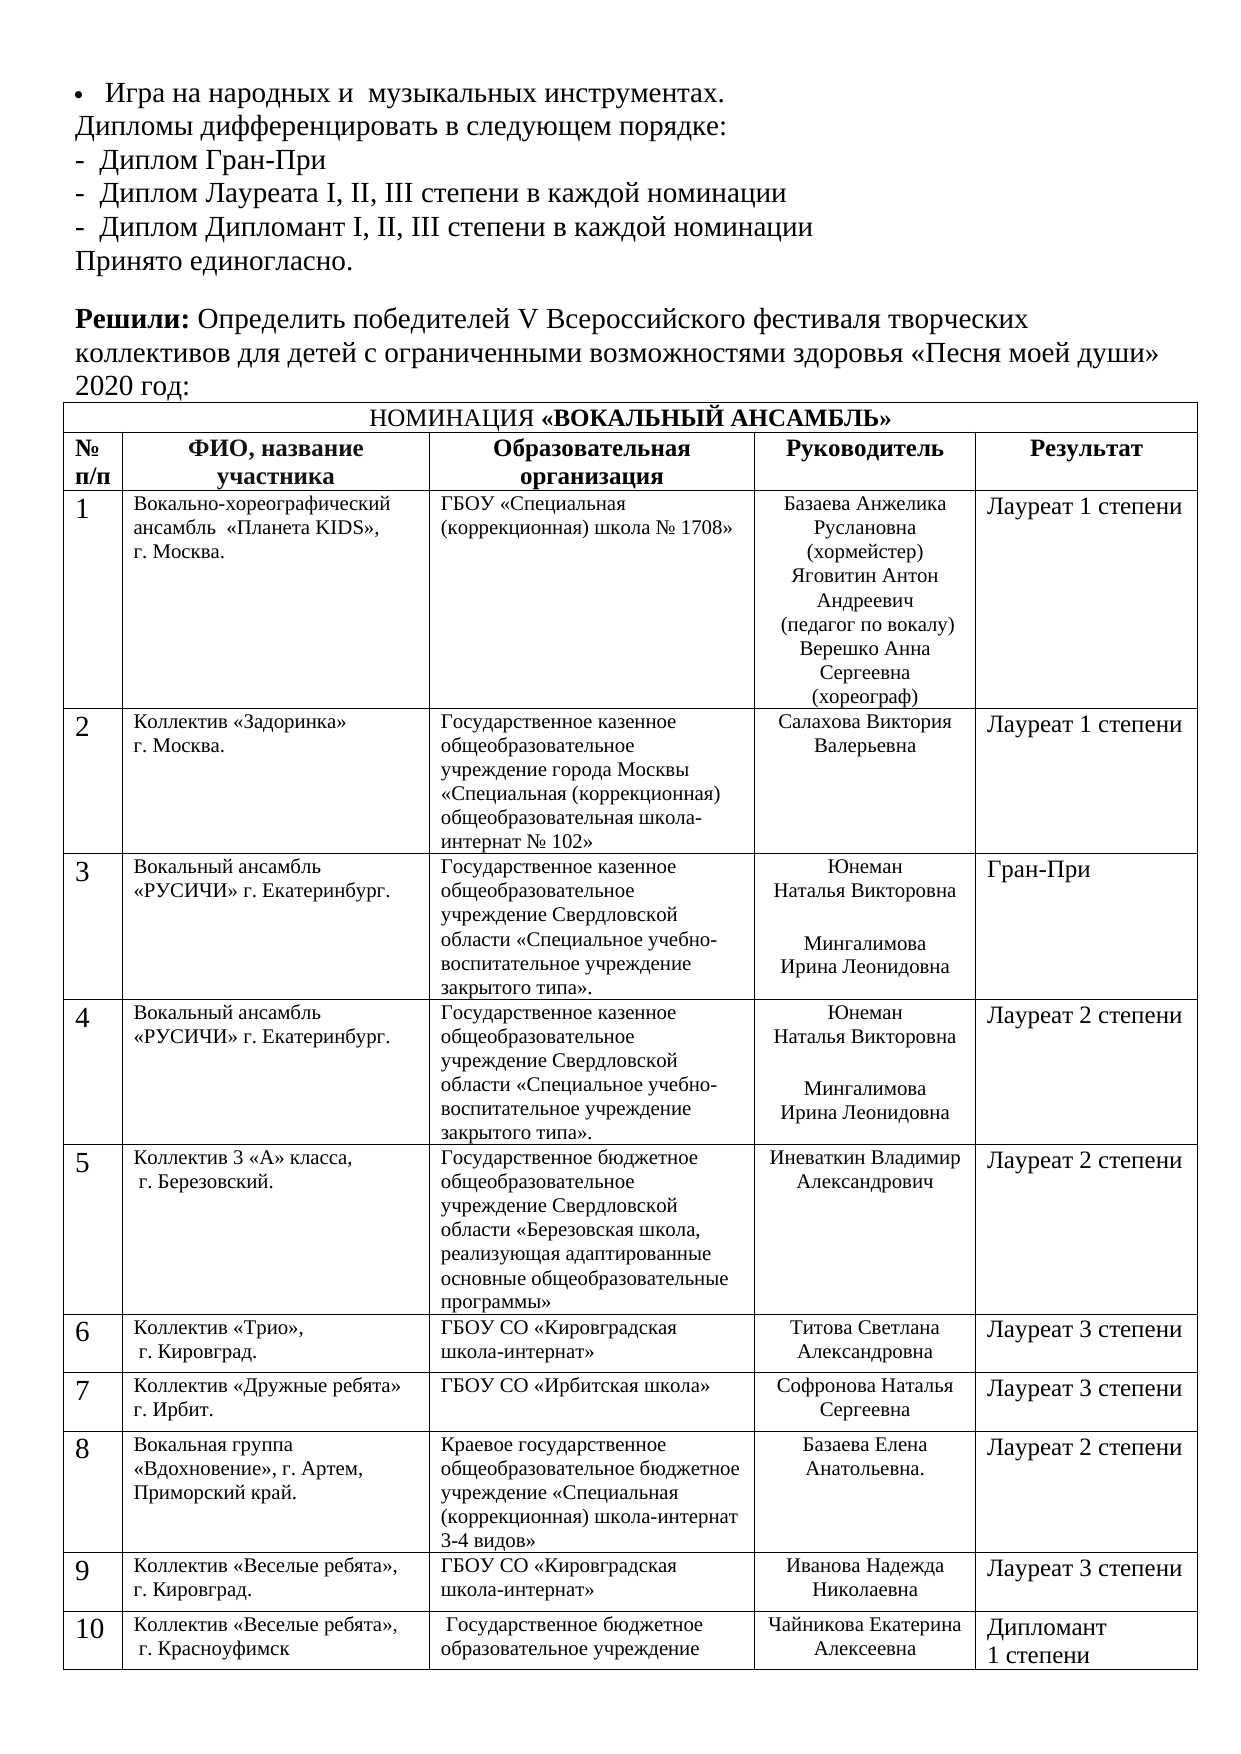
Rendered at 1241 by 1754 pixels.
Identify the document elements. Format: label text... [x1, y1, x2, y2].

table_cell Лауреат 2 степени [976, 1000, 1197, 1144]
table_cell Лауреат 3 степени [976, 1315, 1197, 1372]
table_cell Юнеман Наталья Викторовна Мингалимова Ирина Леонидовна [755, 854, 975, 999]
table_cell Иневаткин Владимир Александрович [755, 1145, 975, 1313]
text Решили: Определить победителей V Всероссийского фестиваля творческих коллективов для детей с ограниченными возможностями здоровья «Песня моей души» 2020 год: [75, 301, 1165, 402]
table_cell Руководитель [755, 433, 975, 490]
table_cell 5 [64, 1145, 122, 1313]
table_cell ФИО, название участника [123, 433, 429, 490]
text - Диплом Лауреата I, II, III степени в каждой номинации [75, 176, 1165, 209]
table_cell Дипломант 1 степени [976, 1612, 1197, 1669]
table_cell 10 [64, 1612, 122, 1669]
table_cell 1 [64, 491, 122, 708]
table_cell Государственное бюджетное общеобразовательное учреждение Свердловской области «Березовская школа, реализующая адаптированные основные общеобразовательные программы» [430, 1145, 754, 1313]
table_cell Образовательная организация [430, 433, 754, 490]
table_header НОМИНАЦИЯ «ВОКАЛЬНЫЙ АНСАМБЛЬ» [64, 403, 1197, 432]
table_cell Лауреат 3 степени [976, 1373, 1197, 1431]
table_cell Базаева Елена Анатольевна. [755, 1432, 975, 1552]
table_cell Лауреат 3 степени [976, 1553, 1197, 1611]
table_cell Коллектив «Веселые ребята», г. Кировград. [123, 1553, 429, 1611]
table_cell Вокальный ансамбль «РУСИЧИ» г. Екатеринбург. [123, 1000, 429, 1144]
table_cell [430, 1612, 754, 1669]
table_cell 4 [64, 1000, 122, 1144]
table_cell Софронова Наталья Сергеевна [755, 1373, 975, 1431]
table_cell Коллектив «Задоринка» г. Москва. [123, 709, 429, 853]
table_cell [123, 1612, 429, 1669]
table_cell ГБОУ СО «Ирбитская школа» [430, 1373, 754, 1431]
table_cell Иванова Надежда Николаевна [755, 1553, 975, 1611]
text - Диплом Гран-При [75, 142, 1165, 176]
table_cell Государственное казенное общеобразовательное учреждение Свердловской области «Специальное учебно-воспитательное учреждение закрытого типа». [430, 854, 754, 999]
table_cell Лауреат 1 степени [976, 709, 1197, 853]
table_cell 9 [64, 1553, 122, 1611]
table_cell Гран-При [976, 854, 1197, 999]
text - Диплом Дипломант I, II, III степени в каждой номинации [75, 209, 1165, 243]
table_cell Государственное казенное общеобразовательное учреждение города Москвы «Специальная (коррекционная) общеобразовательная школа-интернат № 102» [430, 709, 754, 853]
table_cell Салахова Виктория Валерьевна [755, 709, 975, 853]
table_cell 2 [64, 709, 122, 853]
table_cell Лауреат 2 степени [976, 1432, 1197, 1552]
table_cell 3 [64, 854, 122, 999]
table_cell Юнеман Наталья Викторовна Мингалимова Ирина Леонидовна [755, 1000, 975, 1144]
table_cell Коллектив 3 «А» класса, г. Березовский. [123, 1145, 429, 1313]
table_cell 7 [64, 1373, 122, 1431]
table_cell ГБОУ СО «Кировградская школа-интернат» [430, 1553, 754, 1611]
table_cell 6 [64, 1315, 122, 1372]
table_cell № п/п [64, 433, 122, 490]
table_cell Вокально-хореографический ансамбль «Планета KIDS», г. Москва. [123, 491, 429, 708]
table_cell Коллектив «Трио», г. Кировград. [123, 1315, 429, 1372]
table_cell Коллектив «Дружные ребята» г. Ирбит. [123, 1373, 429, 1431]
table_cell Краевое государственное общеобразовательное бюджетное учреждение «Специальная (коррекционная) школа-интернат 3-4 видов» [430, 1432, 754, 1552]
list Игра на народных и музыкальных инструментах. [75, 75, 1165, 108]
table_cell Вокальная группа «Вдохновение», г. Артем, Приморский край. [123, 1432, 429, 1552]
table_cell Базаева Анжелика Руслановна (хормейстер) Яговитин Антон Андреевич (педагог по вокалу) Верешко Анна Сергеевна (хореограф) [755, 491, 975, 708]
text Принято единогласно. [75, 243, 1165, 276]
table_cell Титова Светлана Александровна [755, 1315, 975, 1372]
table_cell Результат [976, 433, 1197, 490]
table_cell Государственное казенное общеобразовательное учреждение Свердловской области «Специальное учебно-воспитательное учреждение закрытого типа». [430, 1000, 754, 1144]
text Дипломы дифференцировать в следующем порядке: [75, 108, 1165, 142]
table_cell Лауреат 2 степени [976, 1145, 1197, 1313]
table_cell Вокальный ансамбль «РУСИЧИ» г. Екатеринбург. [123, 854, 429, 999]
table_cell 8 [64, 1432, 122, 1552]
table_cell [755, 1612, 975, 1669]
table_cell ГБОУ СО «Кировградская школа-интернат» [430, 1315, 754, 1372]
table_cell Лауреат 1 степени [976, 491, 1197, 708]
table_cell ГБОУ «Специальная (коррекционная) школа № 1708» [430, 491, 754, 708]
